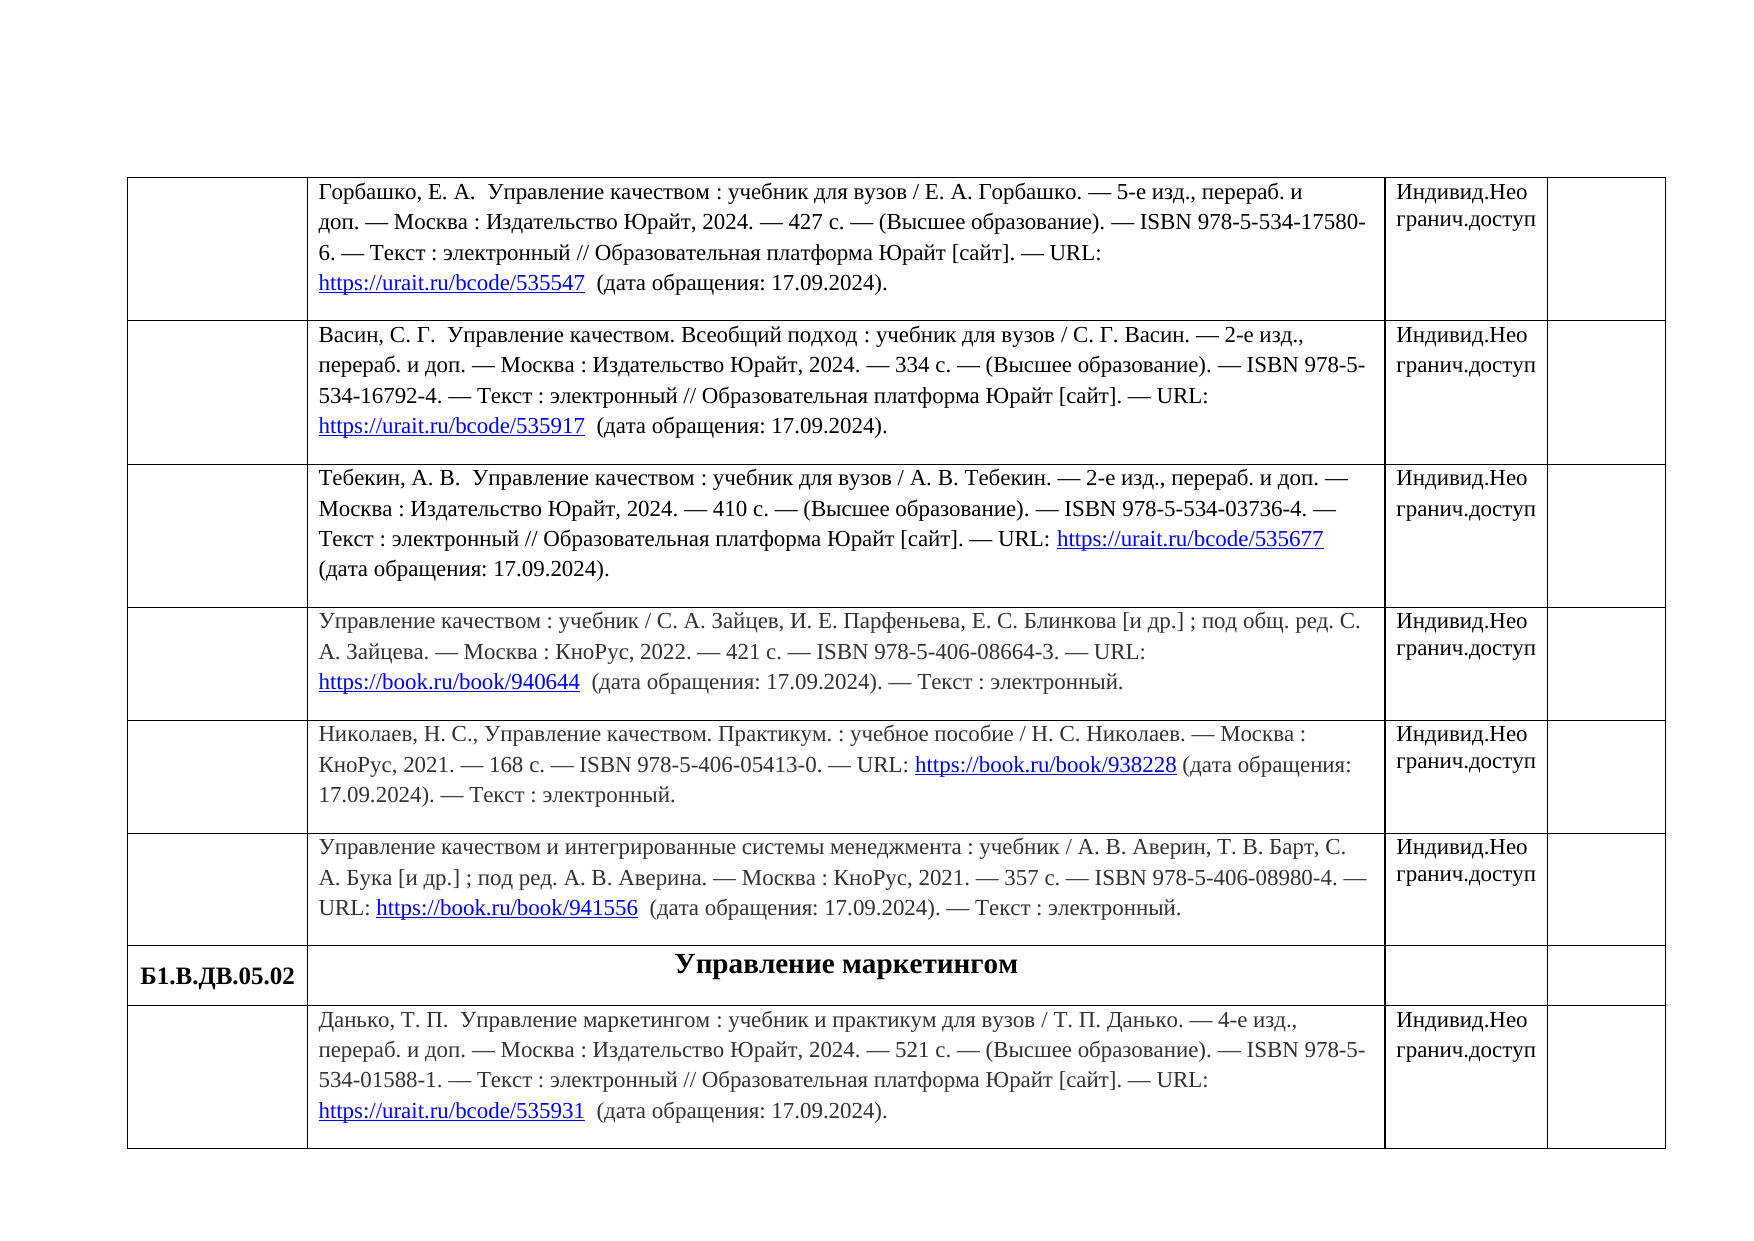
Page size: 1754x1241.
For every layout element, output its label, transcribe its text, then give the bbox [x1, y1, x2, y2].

table_cell Индивид.Неогранич.доступ [1386, 721, 1547, 832]
table_cell [1548, 946, 1665, 1005]
table_cell Управление маркетингом [308, 946, 1384, 1005]
table_cell [1548, 321, 1665, 463]
table_cell Горбашко, Е. А. Управление качеством : учебник для вузов / Е. А. Горбашко. — 5-е изд., перераб. и доп. — Москва : Издательство Юрайт, 2024. — 427 с. — (Высшее образование). — ISBN 978-5-534-17580-6. — Текст : электронный // Образовательная платформа Юрайт [сайт]. — URL: https://urait.ru/bcode/535547 (дата обращения: 17.09.2024). [308, 178, 1384, 320]
table_cell [1548, 721, 1665, 832]
table_cell [128, 608, 307, 719]
table_cell [128, 834, 307, 945]
table_cell Управление качеством : учебник / С. А. Зайцев, И. Е. Парфеньева, Е. С. Блинкова [и др.] ; под общ. ред. С. А. Зайцева. — Москва : КноРус, 2022. — 421 с. — ISBN 978-5-406-08664-3. — URL: https://book.ru/book/940644 (дата обращения: 17.09.2024). — Текст : электронный. [308, 608, 1384, 719]
table_cell Б1.В.ДВ.05.02 [128, 946, 307, 1005]
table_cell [1386, 1006, 1547, 1148]
table_cell [1386, 946, 1547, 1005]
table_cell [1548, 1006, 1665, 1148]
table_cell [128, 178, 307, 320]
table_cell [128, 321, 307, 463]
table_cell Николаев, Н. С., Управление качеством. Практикум. : учебное пособие / Н. С. Николаев. — Москва : КноРус, 2021. — 168 с. — ISBN 978-5-406-05413-0. — URL: https://book.ru/book/938228 (дата обращения: 17.09.2024). — Текст : электронный. [308, 721, 1384, 832]
table_cell [128, 1006, 307, 1148]
table_cell Индивид.Неогранич.доступ [1386, 834, 1547, 945]
table_cell [128, 465, 307, 607]
table_cell Данько, Т. П. Управление маркетингом : учебник и практикум для вузов / Т. П. Данько. — 4-е изд., перераб. и доп. — Москва : Издательство Юрайт, 2024. — 521 с. — (Высшее образование). — ISBN 978-5-534-01588-1. — Текст : электронный // Образовательная платформа Юрайт [сайт]. — URL: https://urait.ru/bcode/535931 (дата обращения: 17.09.2024). [308, 1006, 1384, 1148]
table_cell Индивид.Неогранич.доступ [1386, 465, 1547, 607]
table_cell [128, 721, 307, 832]
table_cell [1386, 178, 1547, 320]
table_cell Васин, С. Г. Управление качеством. Всеобщий подход : учебник для вузов / С. Г. Васин. — 2-е изд., перераб. и доп. — Москва : Издательство Юрайт, 2024. — 334 с. — (Высшее образование). — ISBN 978-5-534-16792-4. — Текст : электронный // Образовательная платформа Юрайт [сайт]. — URL: https://urait.ru/bcode/535917 (дата обращения: 17.09.2024). [308, 321, 1384, 463]
table_cell [1548, 834, 1665, 945]
table_cell [1548, 465, 1665, 607]
table_cell Тебекин, А. В. Управление качеством : учебник для вузов / А. В. Тебекин. — 2-е изд., перераб. и доп. — Москва : Издательство Юрайт, 2024. — 410 с. — (Высшее образование). — ISBN 978-5-534-03736-4. — Текст : электронный // Образовательная платформа Юрайт [сайт]. — URL: https://urait.ru/bcode/535677 (дата обращения: 17.09.2024). [308, 465, 1384, 607]
table_cell Управление качеством и интегрированные системы менеджмента : учебник / А. В. Аверин, Т. В. Барт, С. А. Бука [и др.] ; под ред. А. В. Аверина. — Москва : КноРус, 2021. — 357 с. — ISBN 978-5-406-08980-4. — URL: https://book.ru/book/941556 (дата обращения: 17.09.2024). — Текст : электронный. [308, 834, 1384, 945]
table_cell [1548, 608, 1665, 719]
table_cell Индивид.Неогранич.доступ [1386, 321, 1547, 463]
table_cell [1548, 178, 1665, 320]
table_cell Индивид.Неогранич.доступ [1386, 608, 1547, 719]
